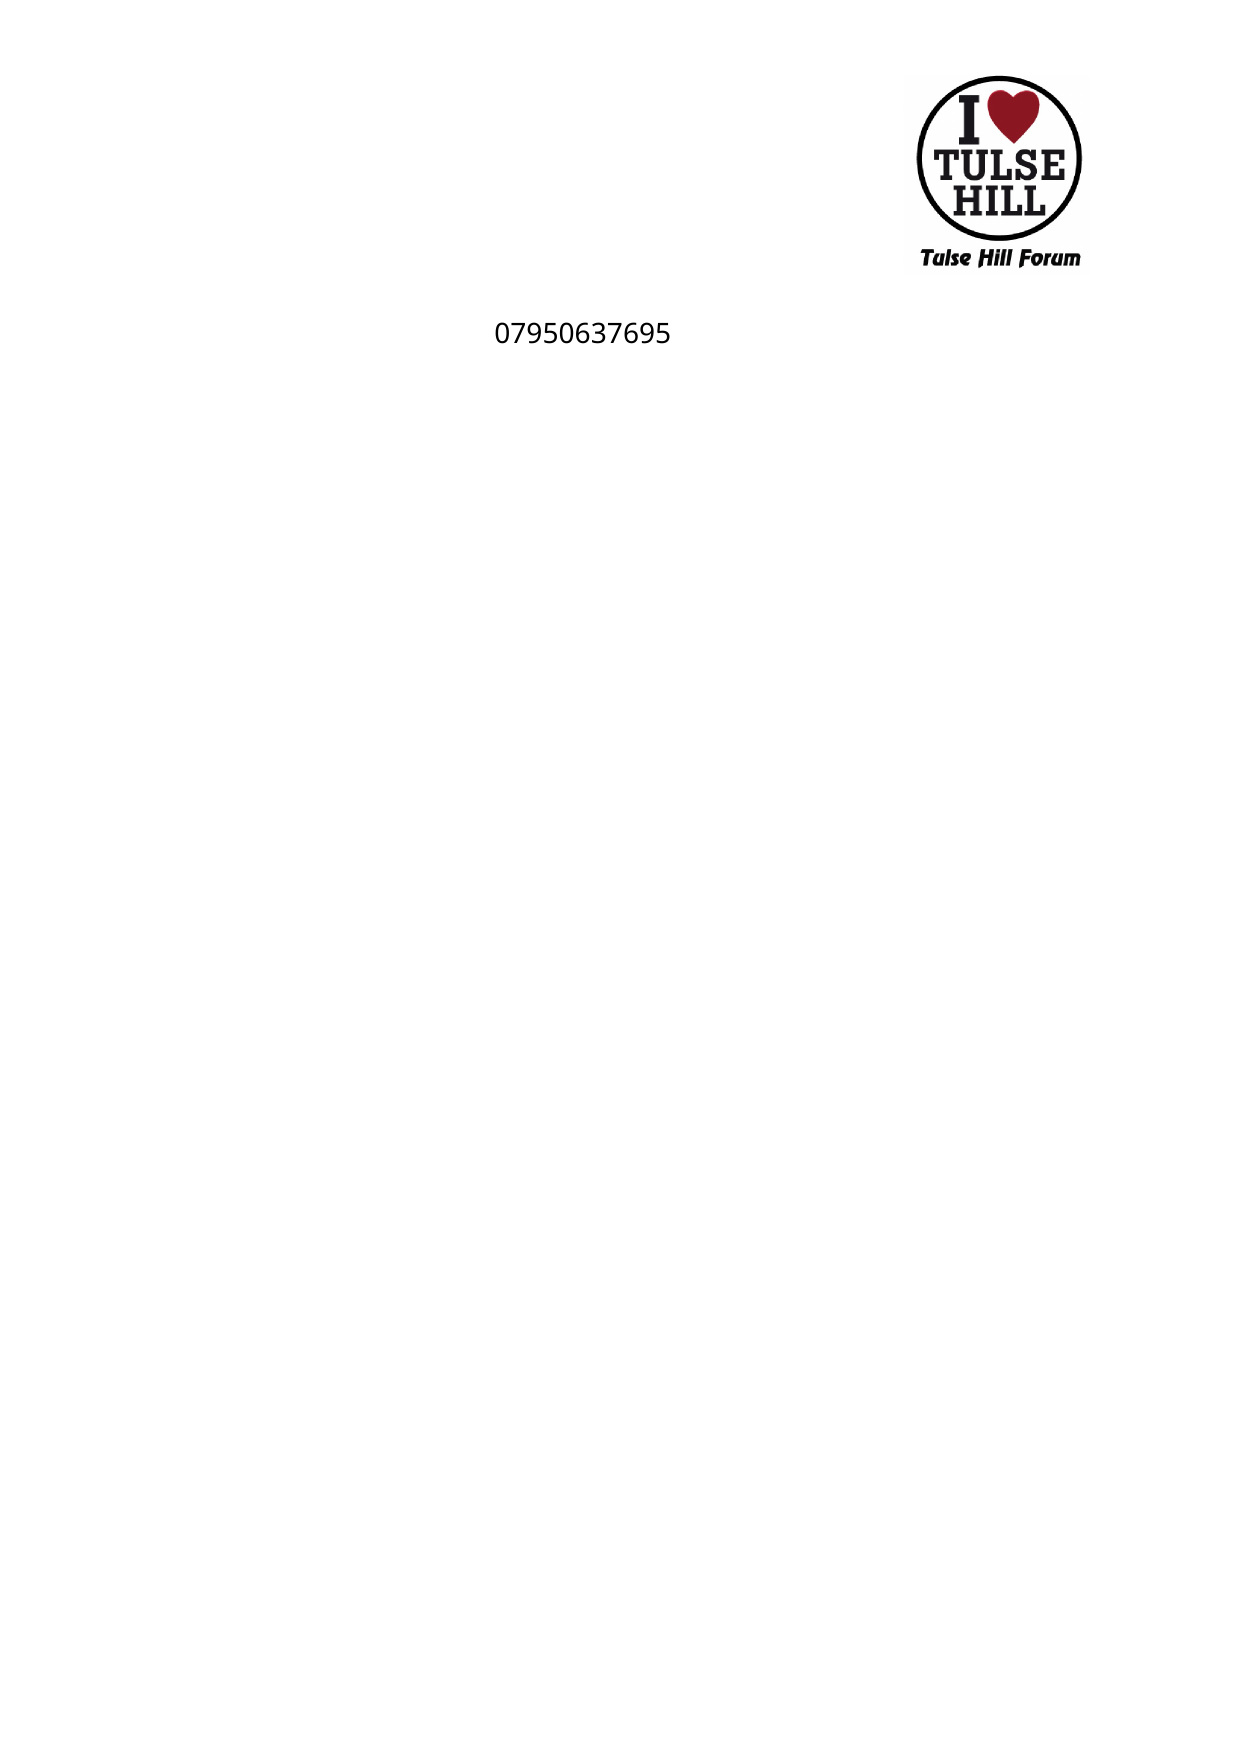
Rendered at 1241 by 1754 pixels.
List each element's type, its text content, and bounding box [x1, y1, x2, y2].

text 07950637695 [75, 313, 1090, 352]
picture [903, 75, 1091, 275]
